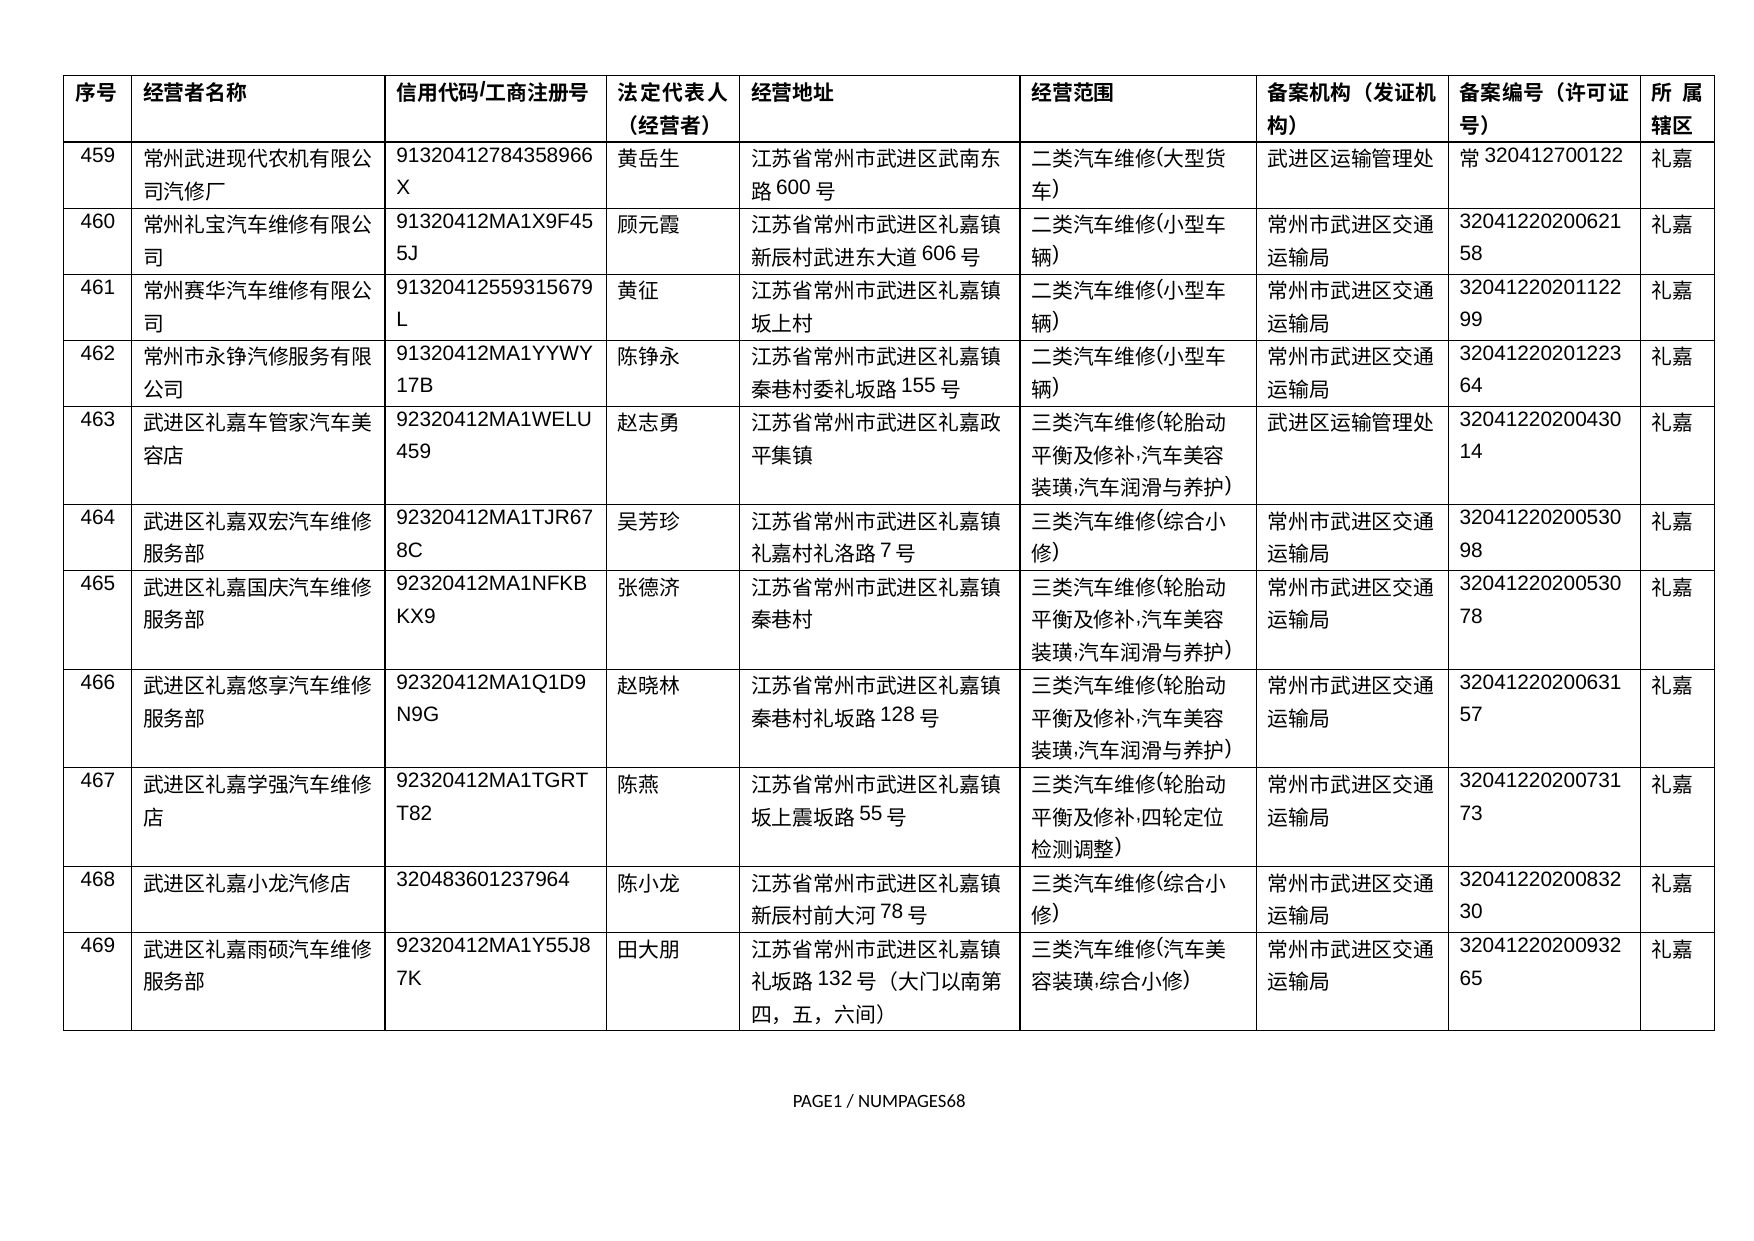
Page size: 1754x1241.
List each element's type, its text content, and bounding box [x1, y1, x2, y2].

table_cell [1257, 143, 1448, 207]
table_header 序号 [64, 76, 131, 141]
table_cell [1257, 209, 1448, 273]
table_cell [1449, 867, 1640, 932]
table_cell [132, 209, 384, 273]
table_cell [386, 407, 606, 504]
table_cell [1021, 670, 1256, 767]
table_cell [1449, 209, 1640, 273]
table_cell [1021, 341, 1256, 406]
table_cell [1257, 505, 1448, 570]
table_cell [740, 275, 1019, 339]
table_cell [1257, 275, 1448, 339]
table_header 备案机构（发证机构） [1257, 76, 1448, 141]
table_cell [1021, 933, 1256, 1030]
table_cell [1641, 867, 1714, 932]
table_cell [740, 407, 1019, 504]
table_header 经营范围 [1021, 76, 1256, 141]
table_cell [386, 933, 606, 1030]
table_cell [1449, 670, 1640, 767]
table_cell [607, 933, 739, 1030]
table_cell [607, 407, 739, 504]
table_header 法定代表人（经营者） [607, 76, 739, 141]
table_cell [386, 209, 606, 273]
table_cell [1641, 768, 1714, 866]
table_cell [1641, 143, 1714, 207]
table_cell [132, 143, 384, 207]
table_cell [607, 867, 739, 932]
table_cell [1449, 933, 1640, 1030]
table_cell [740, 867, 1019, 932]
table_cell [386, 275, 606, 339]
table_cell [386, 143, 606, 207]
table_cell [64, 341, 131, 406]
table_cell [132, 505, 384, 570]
table_header 备案编号（许可证号） [1449, 76, 1640, 141]
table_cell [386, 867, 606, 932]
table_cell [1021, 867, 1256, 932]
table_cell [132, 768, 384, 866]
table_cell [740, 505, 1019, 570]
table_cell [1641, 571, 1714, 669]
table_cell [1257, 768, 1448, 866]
table_header 经营地址 [740, 76, 1019, 141]
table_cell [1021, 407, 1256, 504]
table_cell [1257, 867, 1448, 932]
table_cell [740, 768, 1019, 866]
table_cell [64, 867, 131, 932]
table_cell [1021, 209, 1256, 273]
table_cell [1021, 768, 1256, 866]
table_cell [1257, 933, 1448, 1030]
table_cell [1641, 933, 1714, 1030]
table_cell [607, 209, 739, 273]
table_header 信用代码/工商注册号 [386, 76, 606, 141]
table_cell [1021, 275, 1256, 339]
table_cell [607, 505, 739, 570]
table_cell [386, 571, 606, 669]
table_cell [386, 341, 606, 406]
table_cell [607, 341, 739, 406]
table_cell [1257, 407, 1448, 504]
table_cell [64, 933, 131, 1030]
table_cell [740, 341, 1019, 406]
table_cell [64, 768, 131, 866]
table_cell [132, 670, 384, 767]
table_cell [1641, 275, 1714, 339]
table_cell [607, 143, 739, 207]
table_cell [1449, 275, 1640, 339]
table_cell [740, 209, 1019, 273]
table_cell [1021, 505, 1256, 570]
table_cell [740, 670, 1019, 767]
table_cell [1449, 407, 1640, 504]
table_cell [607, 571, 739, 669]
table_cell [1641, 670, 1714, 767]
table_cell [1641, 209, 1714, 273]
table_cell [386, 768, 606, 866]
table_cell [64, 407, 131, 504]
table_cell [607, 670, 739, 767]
table_header 所属辖区 [1641, 76, 1714, 141]
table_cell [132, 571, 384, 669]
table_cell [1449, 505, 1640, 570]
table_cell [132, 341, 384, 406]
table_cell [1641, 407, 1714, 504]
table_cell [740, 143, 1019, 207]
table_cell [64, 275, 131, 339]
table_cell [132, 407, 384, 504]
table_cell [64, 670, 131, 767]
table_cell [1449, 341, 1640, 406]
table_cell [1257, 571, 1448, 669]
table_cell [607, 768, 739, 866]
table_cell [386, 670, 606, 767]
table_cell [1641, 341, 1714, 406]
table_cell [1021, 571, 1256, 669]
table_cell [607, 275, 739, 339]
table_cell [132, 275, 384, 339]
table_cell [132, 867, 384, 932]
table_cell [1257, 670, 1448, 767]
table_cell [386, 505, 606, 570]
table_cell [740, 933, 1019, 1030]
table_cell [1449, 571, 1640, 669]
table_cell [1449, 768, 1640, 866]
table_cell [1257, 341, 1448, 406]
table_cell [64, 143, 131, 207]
table_header 经营者名称 [132, 76, 384, 141]
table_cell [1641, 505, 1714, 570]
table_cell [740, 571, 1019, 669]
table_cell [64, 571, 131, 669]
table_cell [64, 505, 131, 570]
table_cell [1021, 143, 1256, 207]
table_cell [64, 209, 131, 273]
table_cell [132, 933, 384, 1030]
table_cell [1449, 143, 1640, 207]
